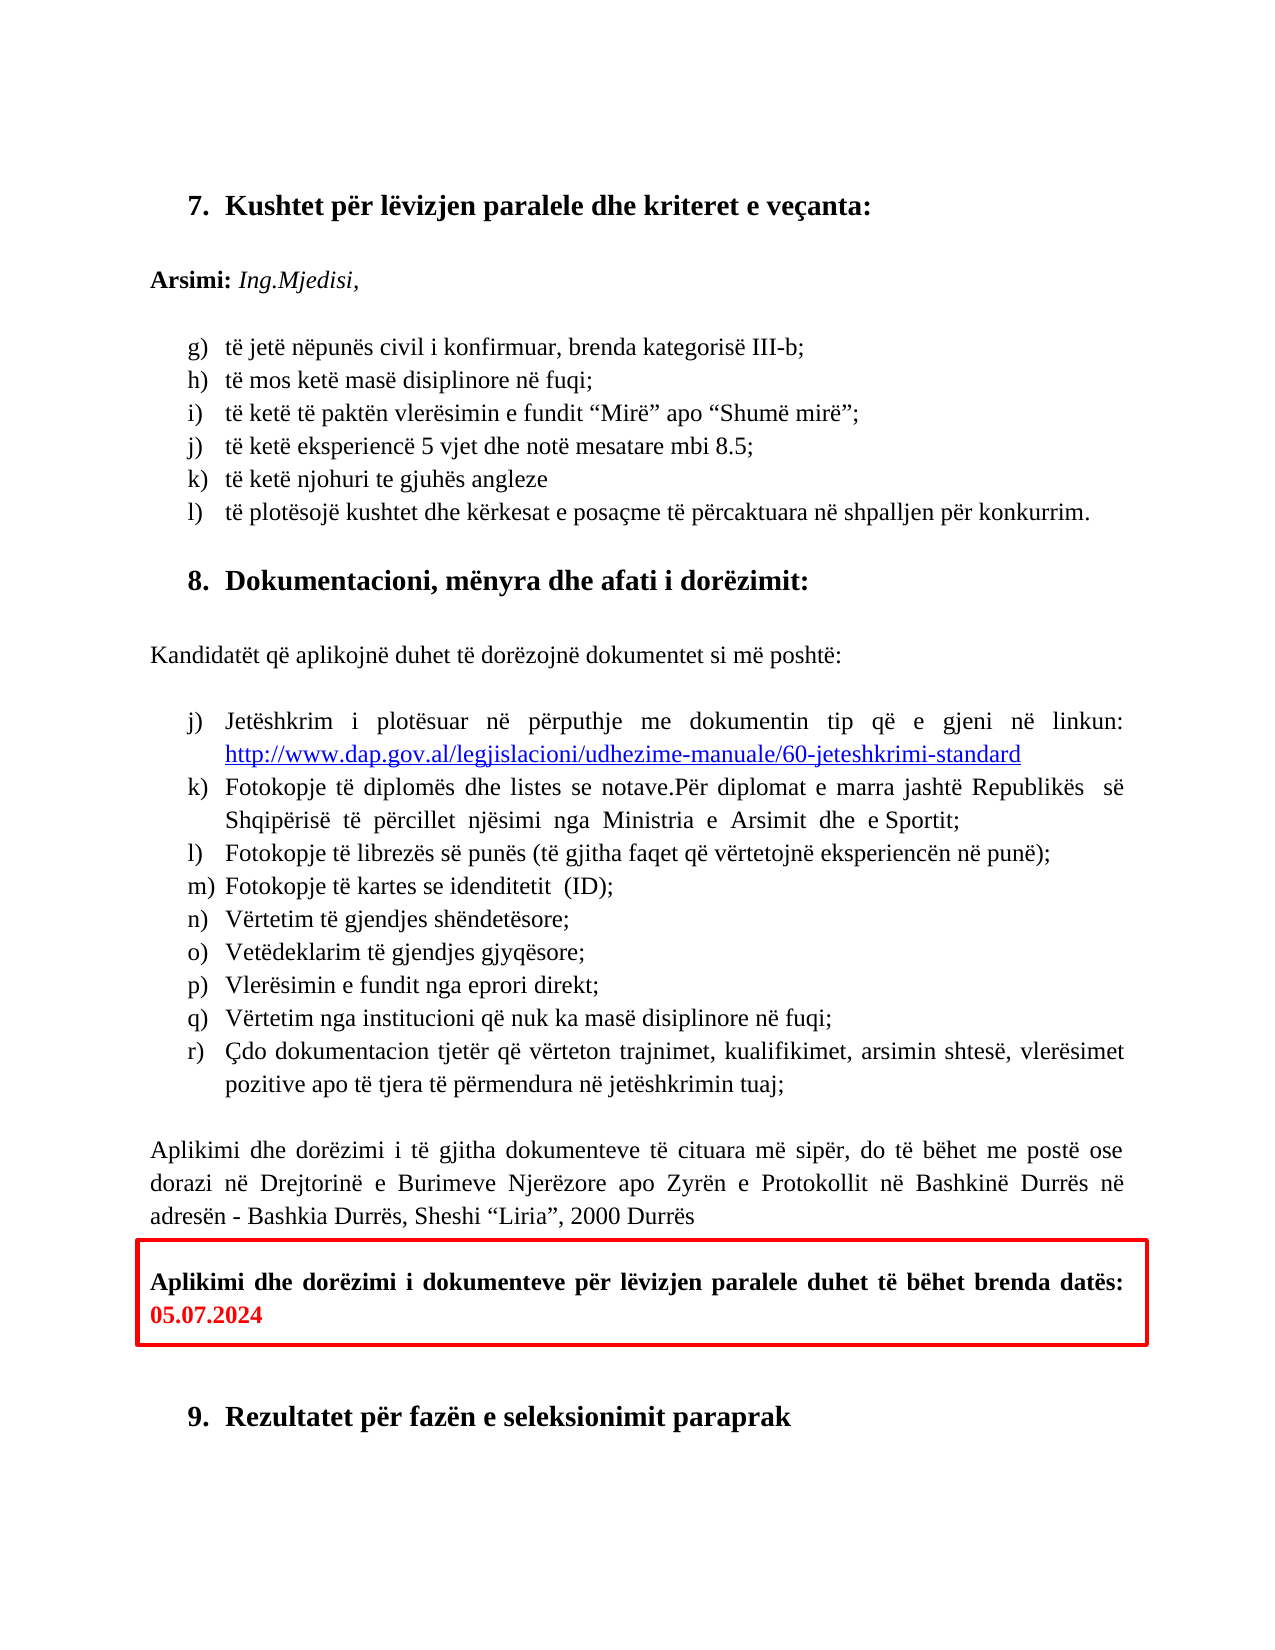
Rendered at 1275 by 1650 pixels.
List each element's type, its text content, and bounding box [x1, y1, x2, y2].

list të ketë të paktën vlerësimin e fundit “Mirë” apo “Shumë mirë”; [187, 398, 1125, 426]
text Aplikimi dhe dorëzimi i të gjitha dokumenteve të cituara më sipër, do të bëhet me postë ose dorazi në Drejtorinë e Burimeve Njerëzore apo Zyrën e Protokollit në Bashkinë Durrës në adresën - Bashkia Durrës, Sheshi “Liria”, 2000 Durrës [150, 1135, 1125, 1230]
list Fotokopje të kartes se idenditetit (ID); [187, 871, 1125, 900]
list Jetëshkrim i plotësuar në përputhje me dokumentin tip që e gjeni në linkun: http://www.dap.gov.al/legjislacioni/udhezime-manuale/60-jeteshkrimi-standard [187, 706, 1125, 768]
list Fotokopje të diplomës dhe listes se notave.Për diplomat e marra jashtë Republikës së Shqipërisë të përcillet njësimi nga Ministria e Arsimit dhe e Sportit; [187, 772, 1125, 834]
list të jetë nëpunës civil i konfirmuar, brenda kategorisë III-b; [187, 332, 1125, 360]
list të ketë eksperiencë 5 vjet dhe notë mesatare mbi 8.5; [187, 431, 1125, 459]
list Fotokopje të librezës së punës (të gjitha faqet që vërtetojnë eksperiencën në punë); [187, 838, 1125, 867]
list Rezultatet për fazën e seleksionimit paraprak [187, 1399, 1125, 1433]
list Vetëdeklarim të gjendjes gjyqësore; [187, 937, 1125, 966]
list Vërtetim nga institucioni që nuk ka masë disiplinore në fuqi; [187, 1003, 1125, 1032]
list Vërtetim të gjendjes shëndetësore; [187, 904, 1125, 933]
list Dokumentacioni, mënyra dhe afati i dorëzimit: [187, 563, 1125, 596]
list Kushtet për lëvizjen paralele dhe kriteret e veçanta: [187, 188, 1125, 222]
list Vlerësimin e fundit nga eprori direkt; [187, 970, 1125, 999]
list të ketë njohuri te gjuhës angleze [187, 464, 1125, 492]
list Çdo dokumentacion tjetër që vërteton trajnimet, kualifikimet, arsimin shtesë, vlerësimet pozitive apo të tjera të përmendura në jetëshkrimin tuaj; [187, 1036, 1125, 1098]
text Kandidatët që aplikojnë duhet të dorëzojnë dokumentet si më poshtë: [150, 640, 1125, 669]
text Arsimi: Ing.Mjedisi, [150, 266, 1125, 294]
list të mos ketë masë disiplinore në fuqi; [187, 365, 1125, 393]
text Aplikimi dhe dorëzimi i dokumenteve për lëvizjen paralele duhet të bëhet brenda datës: 05.07.2024 [150, 1267, 1125, 1329]
list të plotësojë kushtet dhe kërkesat e posaçme të përcaktuara në shpalljen për konkurrim. [187, 497, 1125, 526]
